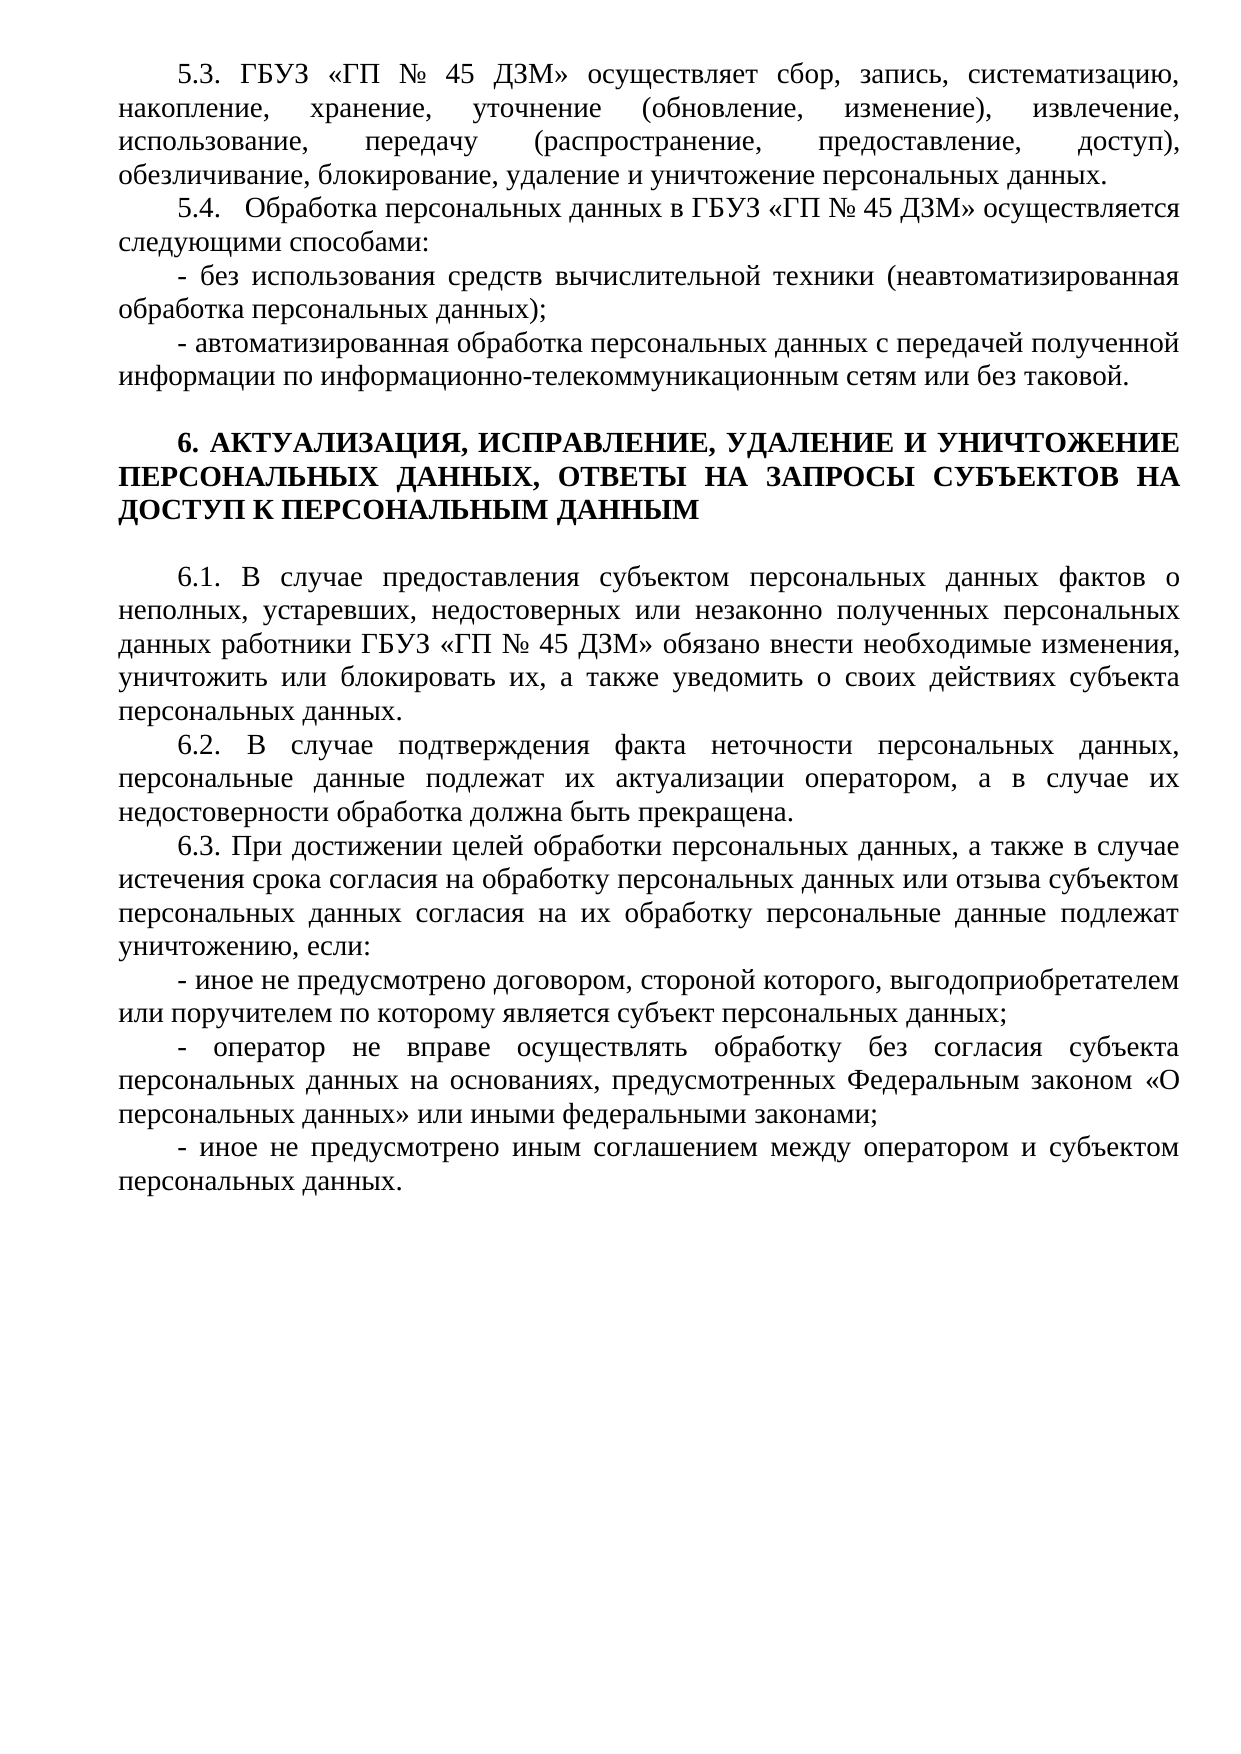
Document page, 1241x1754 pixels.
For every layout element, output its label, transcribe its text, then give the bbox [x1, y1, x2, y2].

list автоматизированная обработка персональных данных с передачей полученной информации по информационно-телекоммуникационным сетям или без таковой. [118, 325, 1180, 392]
list ГБУЗ «ГП № 45 ДЗМ» осуществляет сбор, запись, систематизацию, накопление, хранение, уточнение (обновление, изменение), извлечение, использование, передачу (распространение, предоставление, доступ), обезличивание, блокирование, удаление и уничтожение персональных данных. [118, 56, 1181, 191]
list оператор не вправе осуществлять обработку без согласия субъекта персональных данных на основаниях, предусмотренных Федеральным законом «О персональных данных» или иными федеральными законами; [118, 1029, 1180, 1129]
subtitle АКТУАЛИЗАЦИЯ, ИСПРАВЛЕНИЕ, УДАЛЕНИЕ И УНИЧТОЖЕНИЕ ПЕРСОНАЛЬНЫХ ДАННЫХ, ОТВЕТЫ НА ЗАПРОСЫ СУБЪЕКТОВ НА ДОСТУП К ПЕРСОНАЛЬНЫМ ДАННЫМ [118, 425, 1181, 526]
list иное не предусмотрено договором, стороной которого, выгодоприобретателем или поручителем по которому является субъект персональных данных; [118, 962, 1180, 1029]
list без использования средств вычислительной техники (неавтоматизированная обработка персональных данных); [118, 258, 1180, 325]
list Обработка персональных данных в ГБУЗ «ГП № 45 ДЗМ» осуществляется следующими способами: [118, 191, 1181, 258]
list иное не предусмотрено иным соглашением между оператором и субъектом персональных данных. [118, 1129, 1180, 1197]
list В случае подтверждения факта неточности персональных данных, персональные данные подлежат их актуализации оператором, а в случае их недостоверности обработка должна быть прекращена. [118, 727, 1181, 828]
list В случае предоставления субъектом персональных данных фактов о неполных, устаревших, недостоверных или незаконно полученных персональных данных работники ГБУЗ «ГП № 45 ДЗМ» обязано внести необходимые изменения, уничтожить или блокировать их, а также уведомить о своих действиях субъекта персональных данных. [118, 559, 1181, 727]
list При достижении целей обработки персональных данных, а также в случае истечения срока согласия на обработку персональных данных или отзыва субъектом персональных данных согласия на их обработку персональные данные подлежат уничтожению, если: [118, 828, 1180, 962]
